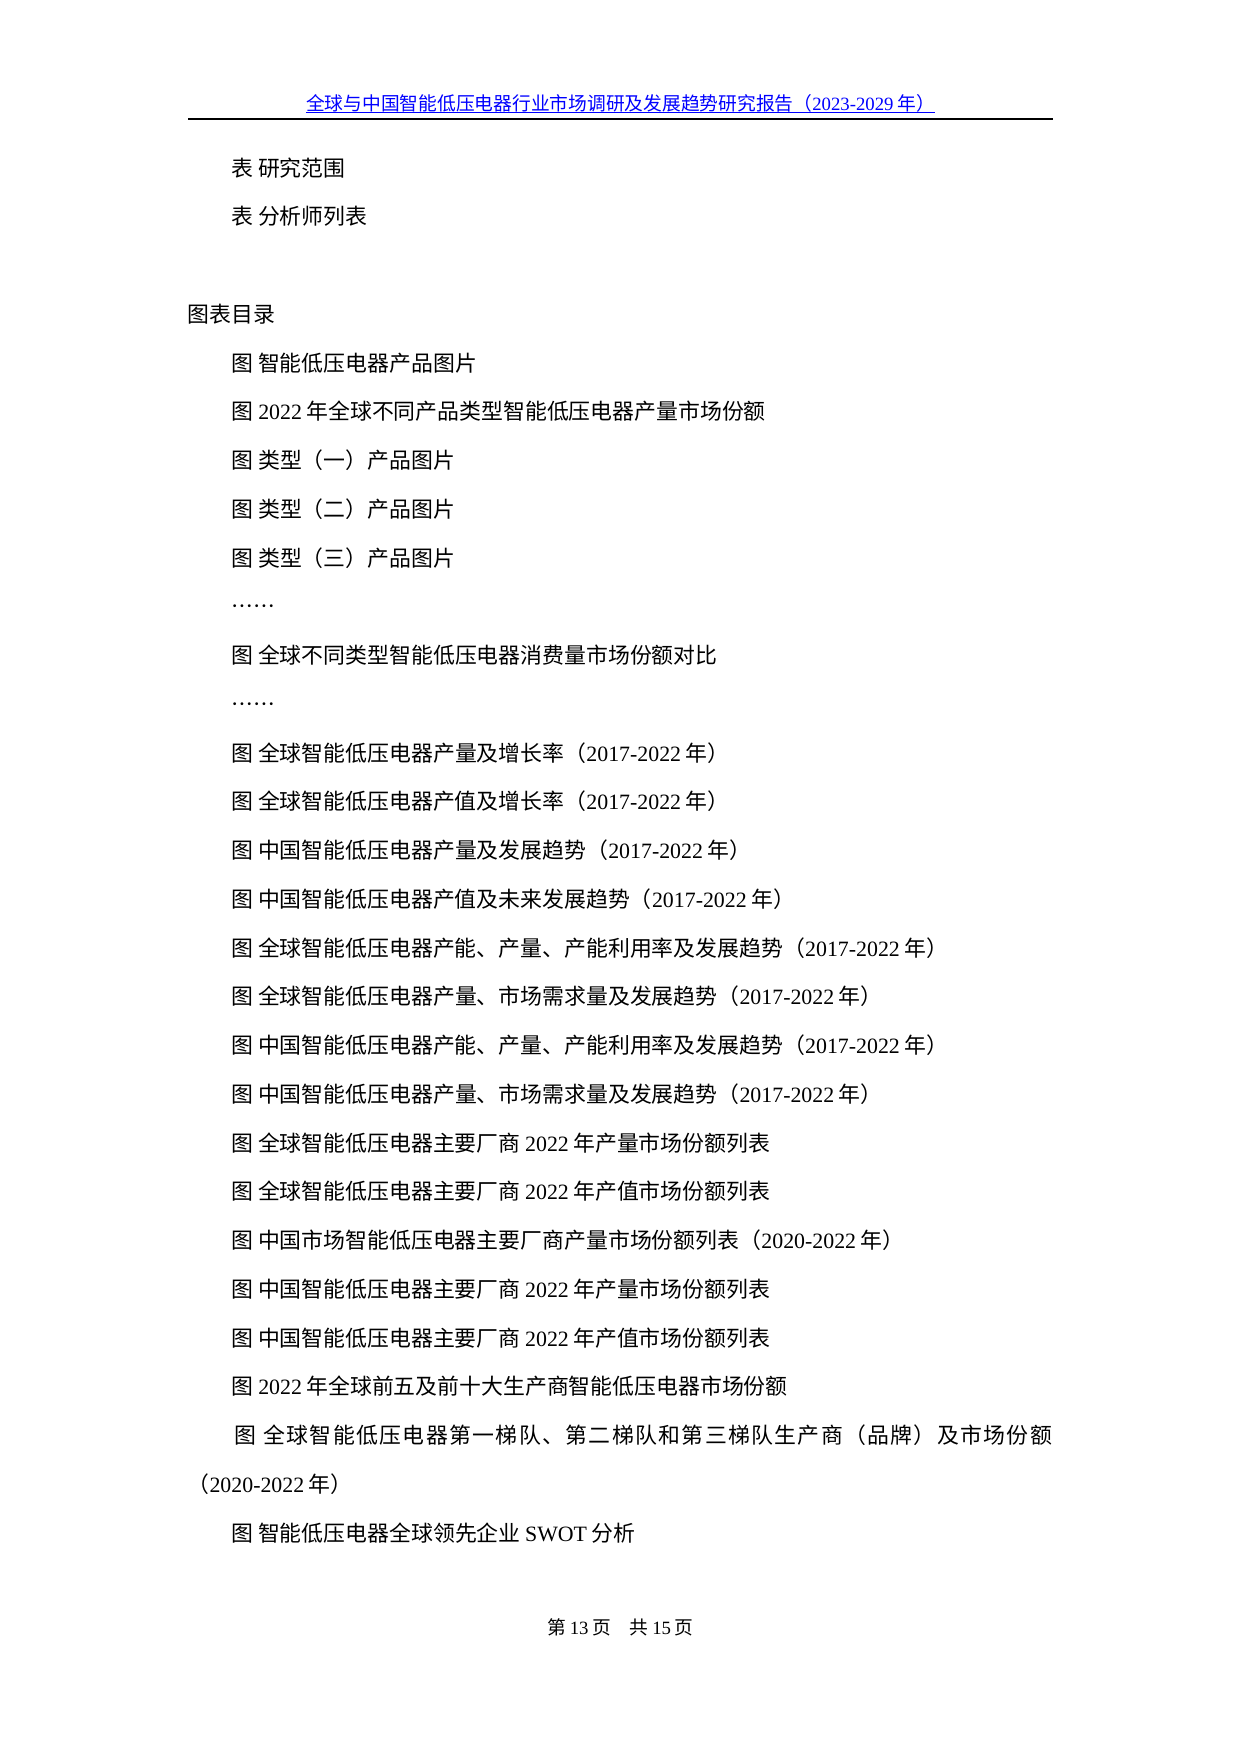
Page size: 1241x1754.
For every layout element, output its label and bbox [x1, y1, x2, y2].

text [187, 150, 1053, 1548]
